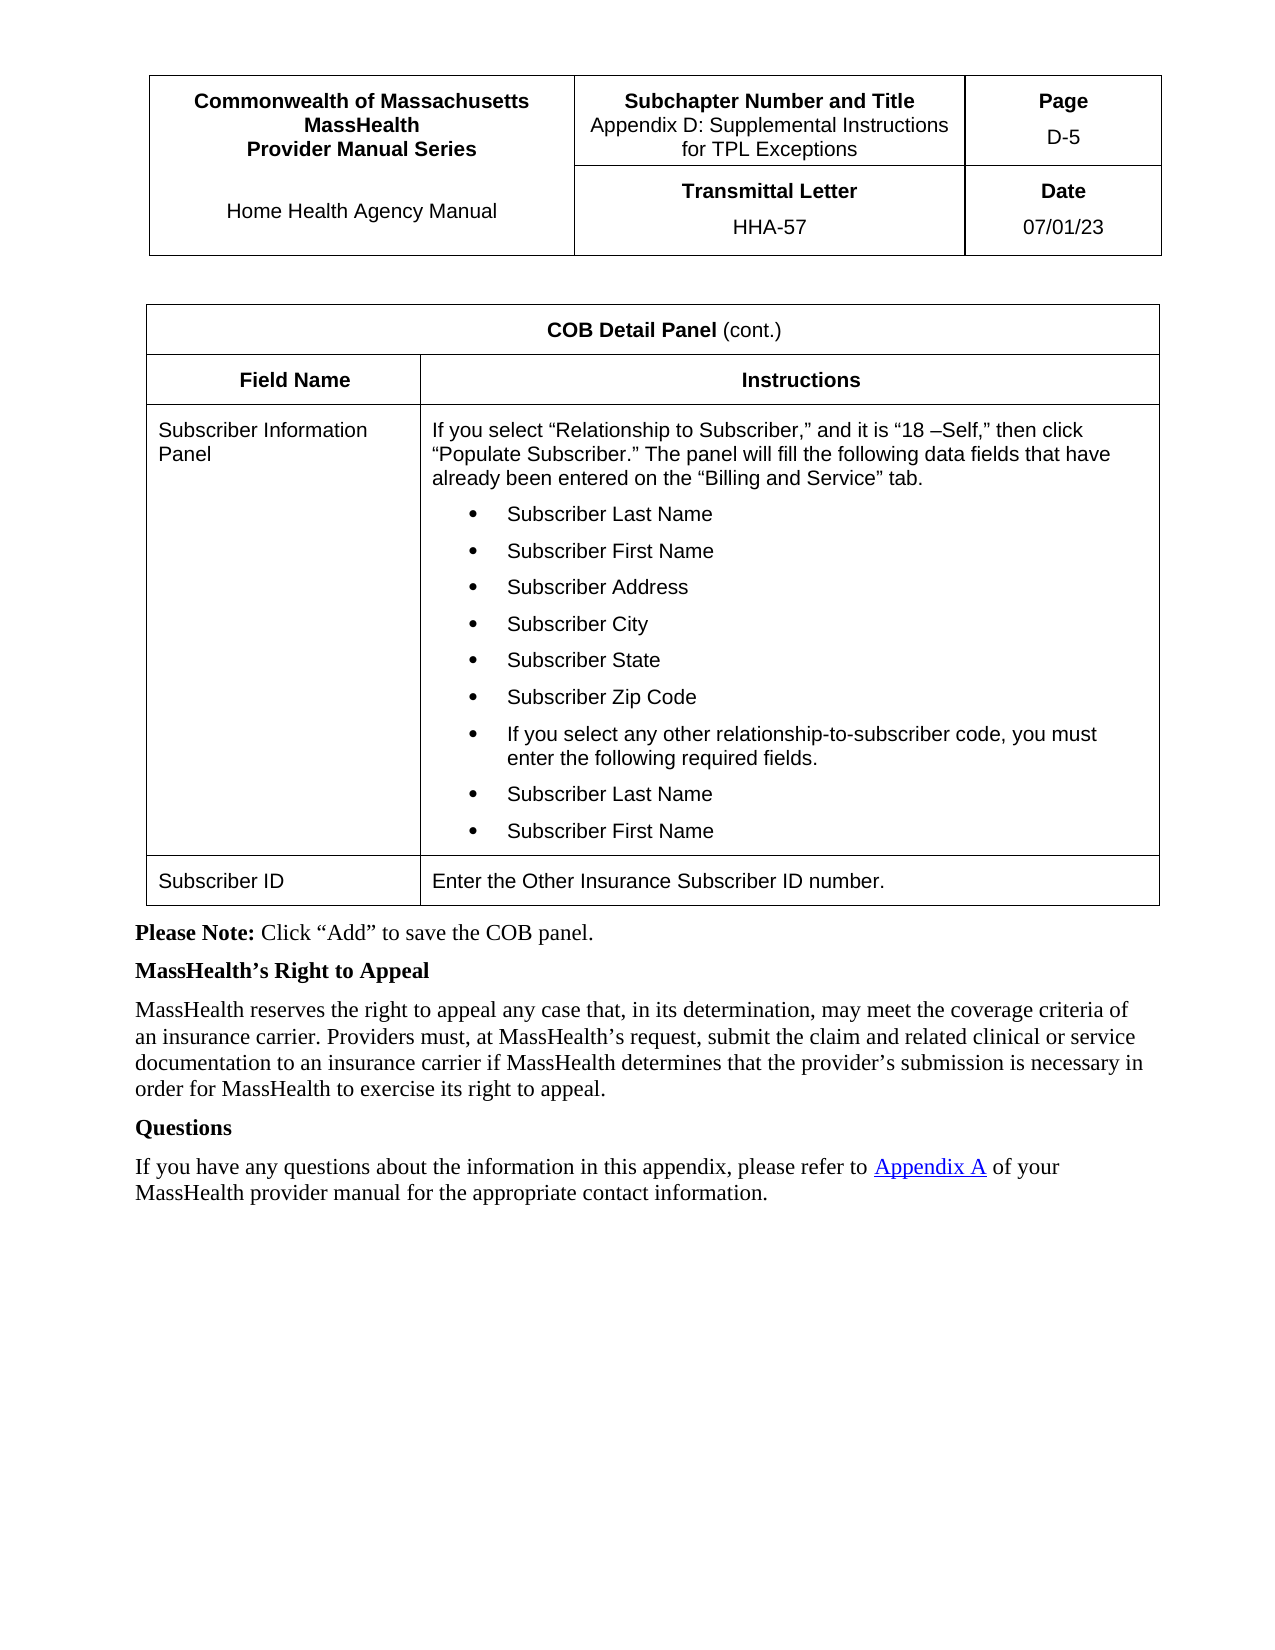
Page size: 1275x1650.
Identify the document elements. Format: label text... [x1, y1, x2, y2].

table_cell Subscriber ID [147, 856, 420, 905]
table_header COB Detail Panel (cont.) [147, 305, 1159, 354]
text MassHealth’s Right to Appeal [135, 957, 1147, 984]
text Questions [135, 1114, 1147, 1141]
text MassHealth reserves the right to appeal any case that, in its determination, may meet the coverage criteria of an insurance carrier. Providers must, at MassHealth’s request, submit the claim and related clinical or service documentation to an insurance carrier if MassHealth determines that the provider’s submission is necessary in order for MassHealth to exercise its right to appeal. [135, 996, 1147, 1102]
table_cell Field Name [147, 355, 420, 404]
text Please Note: Click “Add” to save the COB panel. [135, 919, 1125, 945]
table_cell Enter the Other Insurance Subscriber ID number. [421, 856, 1159, 905]
text If you have any questions about the information in this appendix, please refer to Appendix A of your MassHealth provider manual for the appropriate contact information. [135, 1153, 1147, 1206]
table_cell Subscriber Information Panel [147, 405, 420, 855]
table_cell Instructions [421, 355, 1159, 404]
table_cell If you select “Relationship to Subscriber,” and it is “18 –Self,” then click “Populate Subscriber.” The panel will fill the following data fields that have already been entered on the “Billing and Service” tab. Subscriber Last Name Subscriber First Name Subscriber Address Subscriber City Subscriber State Subscriber Zip Code If you select any other relationship-to-subscriber code, you must enter the following required fields. Subscriber Last Name Subscriber First Name [421, 405, 1159, 855]
